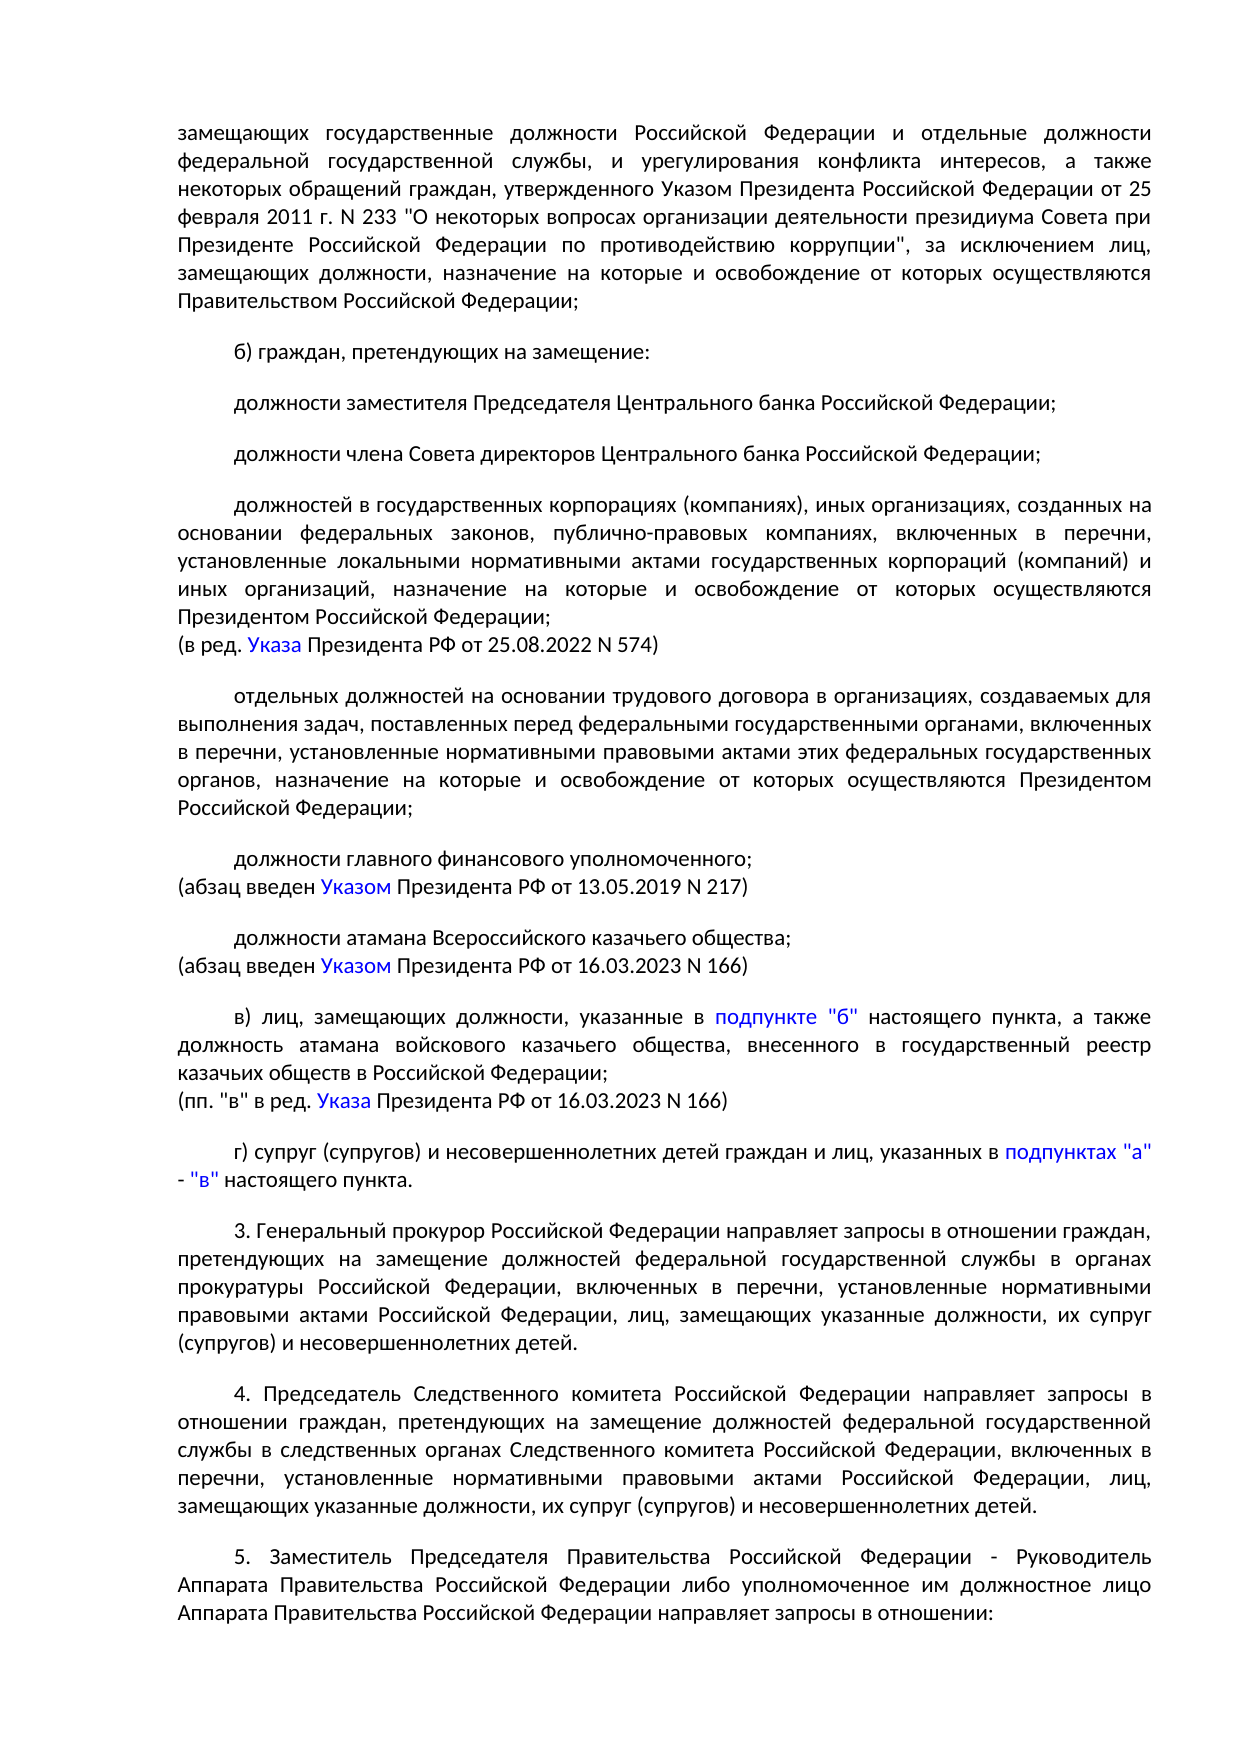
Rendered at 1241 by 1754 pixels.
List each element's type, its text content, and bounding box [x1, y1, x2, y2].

text в) лиц, замещающих должности, указанные в подпункте "б" настоящего пункта, а также должность атамана войскового казачьего общества, внесенного в государственный реестр казачьих обществ в Российской Федерации; [177, 1002, 1152, 1086]
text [177, 118, 1152, 314]
text 3. Генеральный прокурор Российской Федерации направляет запросы в отношении граждан, претендующих на замещение должностей федеральной государственной службы в органах прокуратуры Российской Федерации, включенных в перечни, установленные нормативными правовыми актами Российской Федерации, лиц, замещающих указанные должности, их супруг (супругов) и несовершеннолетних детей. [177, 1216, 1152, 1356]
text должности члена Совета директоров Центрального банка Российской Федерации; [177, 439, 1152, 467]
text (в ред. Указа Президента РФ от 25.08.2022 N 574) [177, 630, 1152, 658]
text должности атамана Всероссийского казачьего общества; [177, 923, 1152, 951]
text отдельных должностей на основании трудового договора в организациях, создаваемых для выполнения задач, поставленных перед федеральными государственными органами, включенных в перечни, установленные нормативными правовыми актами этих федеральных государственных органов, назначение на которые и освобождение от которых осуществляются Президентом Российской Федерации; [177, 681, 1152, 821]
text г) супруг (супругов) и несовершеннолетних детей граждан и лиц, указанных в подпунктах "а" - "в" настоящего пункта. [177, 1137, 1152, 1193]
text 5. Заместитель Председателя Правительства Российской Федерации - Руководитель Аппарата Правительства Российской Федерации либо уполномоченное им должностное лицо Аппарата Правительства Российской Федерации направляет запросы в отношении: [177, 1542, 1152, 1626]
text должностей в государственных корпорациях (компаниях), иных организациях, созданных на основании федеральных законов, публично-правовых компаниях, включенных в перечни, установленные локальными нормативными актами государственных корпораций (компаний) и иных организаций, назначение на которые и освобождение от которых осуществляются Президентом Российской Федерации; [177, 490, 1152, 630]
text (абзац введен Указом Президента РФ от 13.05.2019 N 217) [177, 872, 1152, 900]
text (пп. "в" в ред. Указа Президента РФ от 16.03.2023 N 166) [177, 1086, 1152, 1114]
text должности главного финансового уполномоченного; [177, 844, 1152, 872]
text (абзац введен Указом Президента РФ от 16.03.2023 N 166) [177, 951, 1152, 979]
text должности заместителя Председателя Центрального банка Российской Федерации; [177, 388, 1152, 416]
text б) граждан, претендующих на замещение: [177, 337, 1152, 365]
text 4. Председатель Следственного комитета Российской Федерации направляет запросы в отношении граждан, претендующих на замещение должностей федеральной государственной службы в следственных органах Следственного комитета Российской Федерации, включенных в перечни, установленные нормативными правовыми актами Российской Федерации, лиц, замещающих указанные должности, их супруг (супругов) и несовершеннолетних детей. [177, 1379, 1152, 1519]
